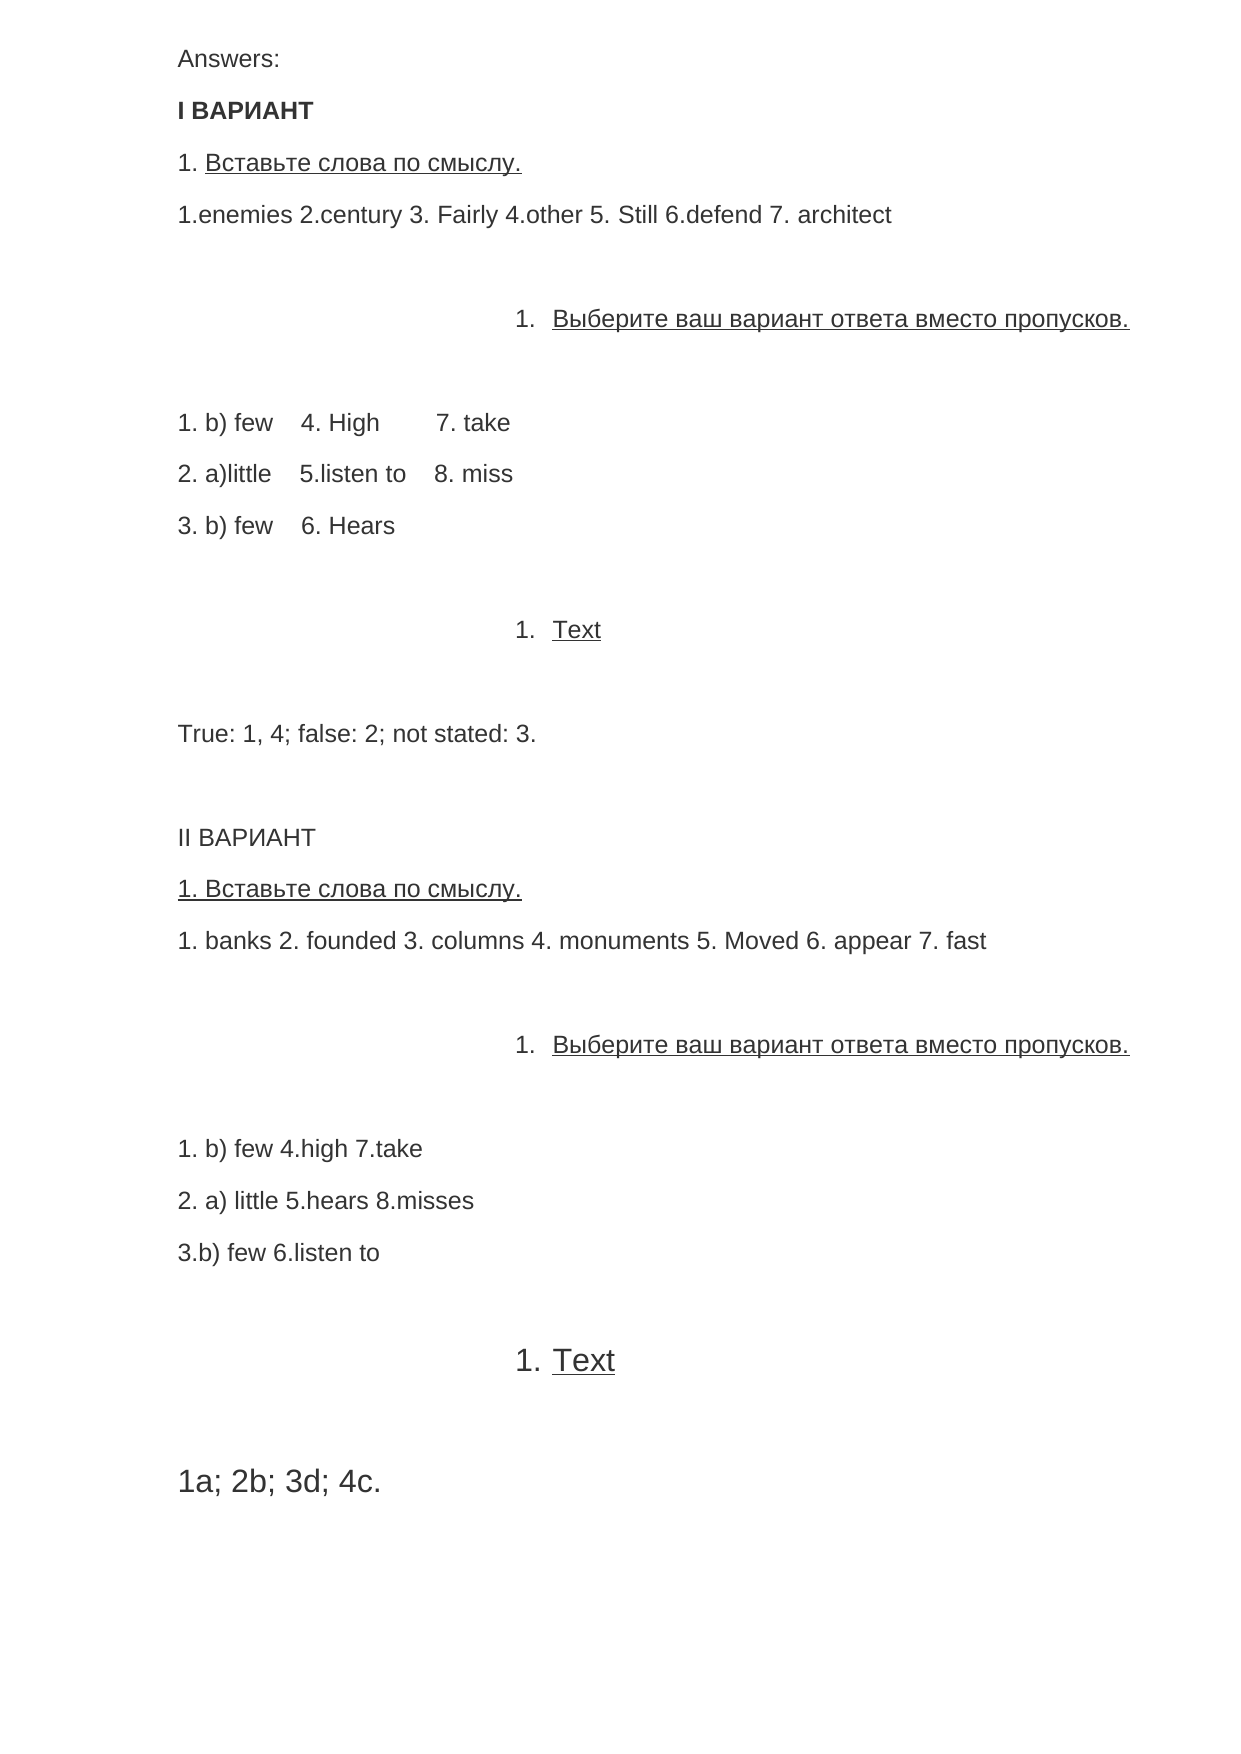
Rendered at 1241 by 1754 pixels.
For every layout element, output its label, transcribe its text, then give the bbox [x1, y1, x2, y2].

list Text [515, 615, 1152, 644]
text 1. b) few 4.high 7.take [177, 1134, 1152, 1162]
text 3. b) few 6. Hears [177, 511, 1152, 540]
text 1. Вставьте слова по смыслу. [177, 874, 1152, 903]
text 3.b) few 6.listen to [177, 1237, 1152, 1266]
text I ВАРИАНТ [177, 96, 1152, 125]
text 1. Вставьте слова по смыслу. [177, 148, 1152, 177]
text 2. a)little 5.listen to 8. miss [177, 459, 1152, 488]
text 1. banks 2. founded 3. columns 4. monuments 5. Moved 6. appear 7. fast [177, 926, 1152, 955]
text 2. a) little 5.hears 8.misses [177, 1186, 1152, 1214]
text Answers: [177, 44, 1152, 73]
text True: 1, 4; false: 2; not stated: 3. [177, 719, 1152, 747]
text II ВАРИАНТ [177, 822, 1152, 851]
text 1.enemies 2.century 3. Fairly 4.other 5. Still 6.defend 7. architect [177, 200, 1152, 229]
text 1a; 2b; 3d; 4c. [177, 1462, 1152, 1499]
list Выберите ваш вариант ответа вместо пропусков. [515, 1030, 1152, 1059]
list Выберите ваш вариант ответа вместо пропусков. [515, 304, 1152, 332]
list Text [515, 1341, 1152, 1378]
text 1. b) few 4. High 7. take [177, 407, 1152, 436]
